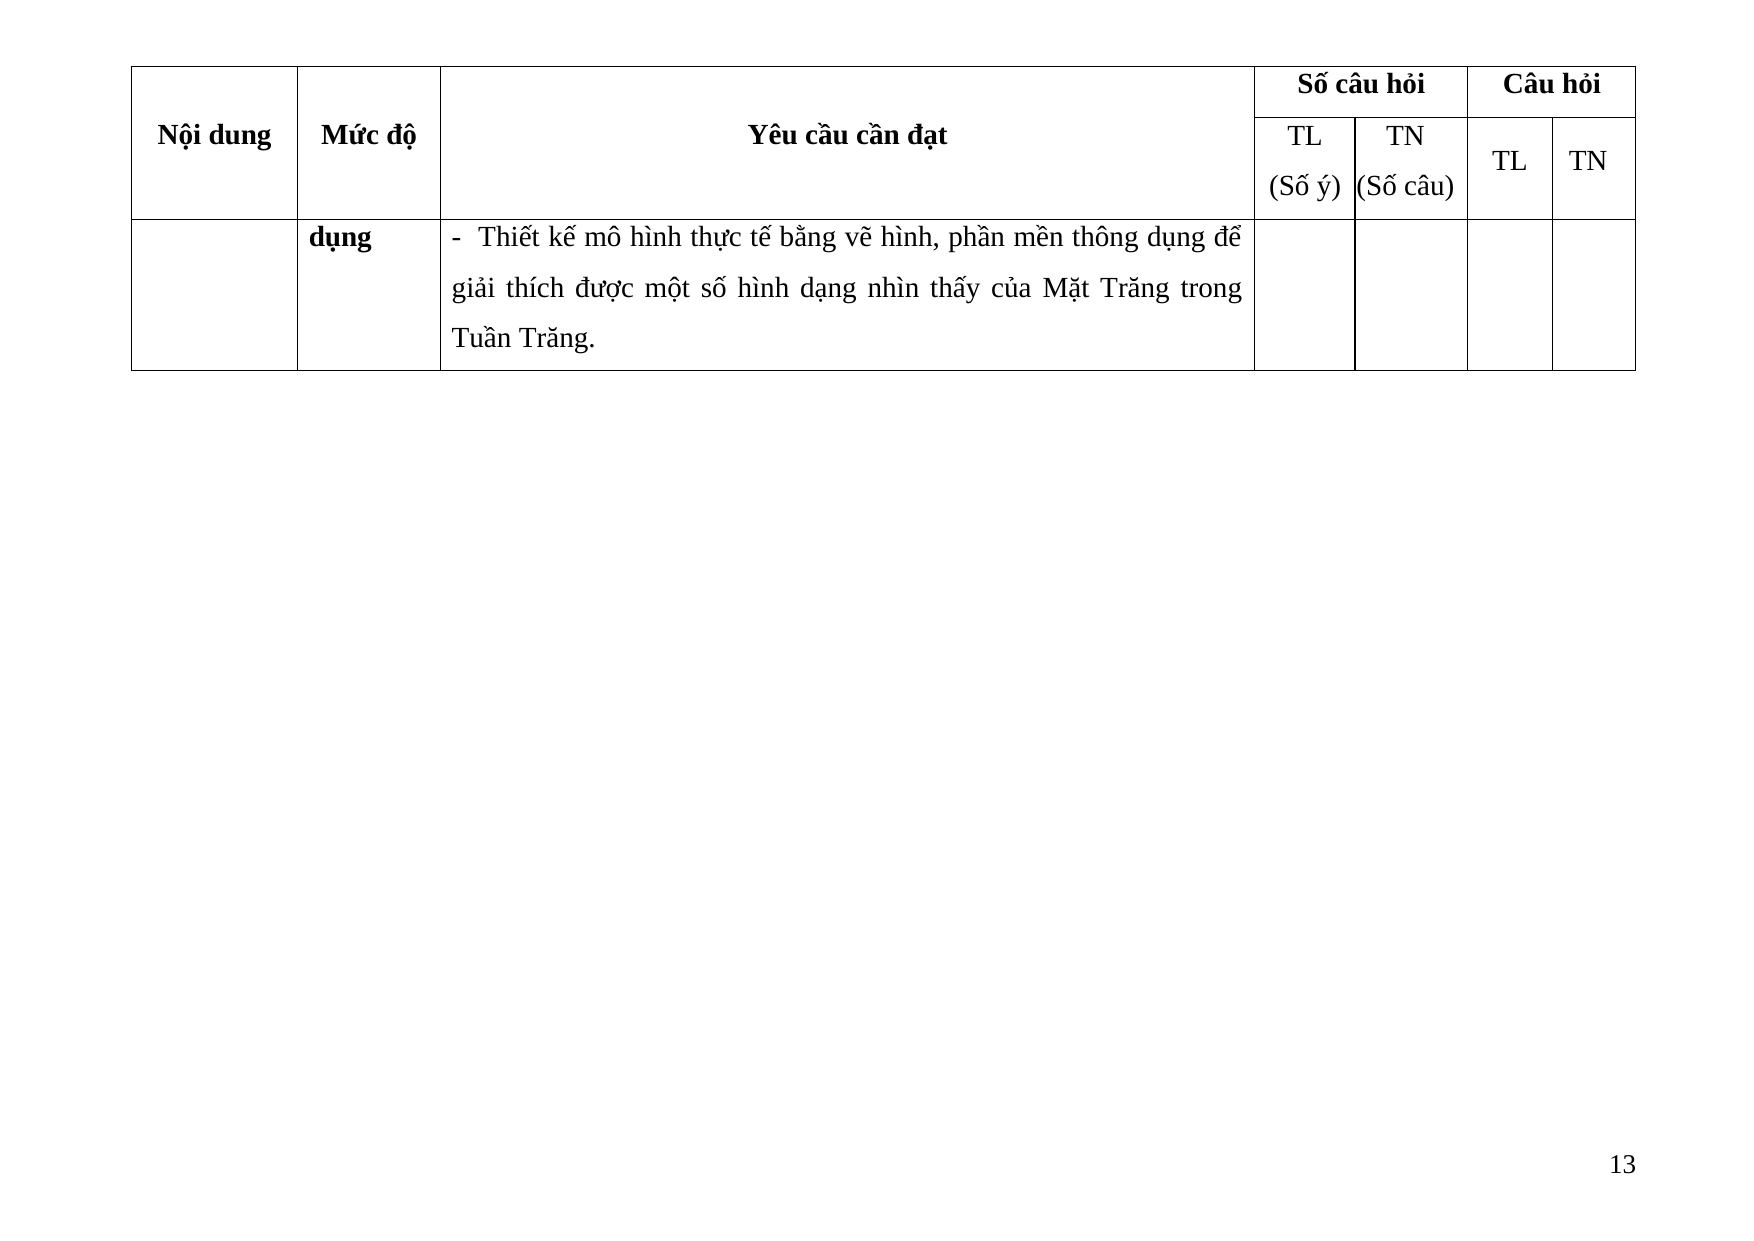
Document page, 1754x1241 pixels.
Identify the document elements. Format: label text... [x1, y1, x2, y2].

table_cell TL [1468, 118, 1552, 218]
table_cell [1356, 220, 1467, 370]
table_header Mức độ [298, 67, 440, 218]
table_header Câu hỏi [1468, 67, 1635, 117]
table_cell [1468, 220, 1552, 370]
table_cell TN (Số câu) [1356, 118, 1467, 218]
table_cell [1255, 220, 1354, 370]
table_cell [1553, 220, 1635, 370]
table_cell Vận dụng [298, 220, 440, 370]
table_header Số câu hỏi [1255, 67, 1467, 117]
table_cell TN [1553, 118, 1635, 218]
table_header Nội dung [132, 67, 297, 218]
table_header Yêu cầu cần đạt [441, 67, 1254, 218]
table_cell TL (Số ý) [1255, 118, 1354, 218]
table_cell - Thiết kế mô hình thực tế bằng vẽ hình, phần mền thông dụng để giải thích được một số hình dạng nhìn thấy của Mặt Trăng trong Tuần Trăng. [441, 220, 1254, 370]
